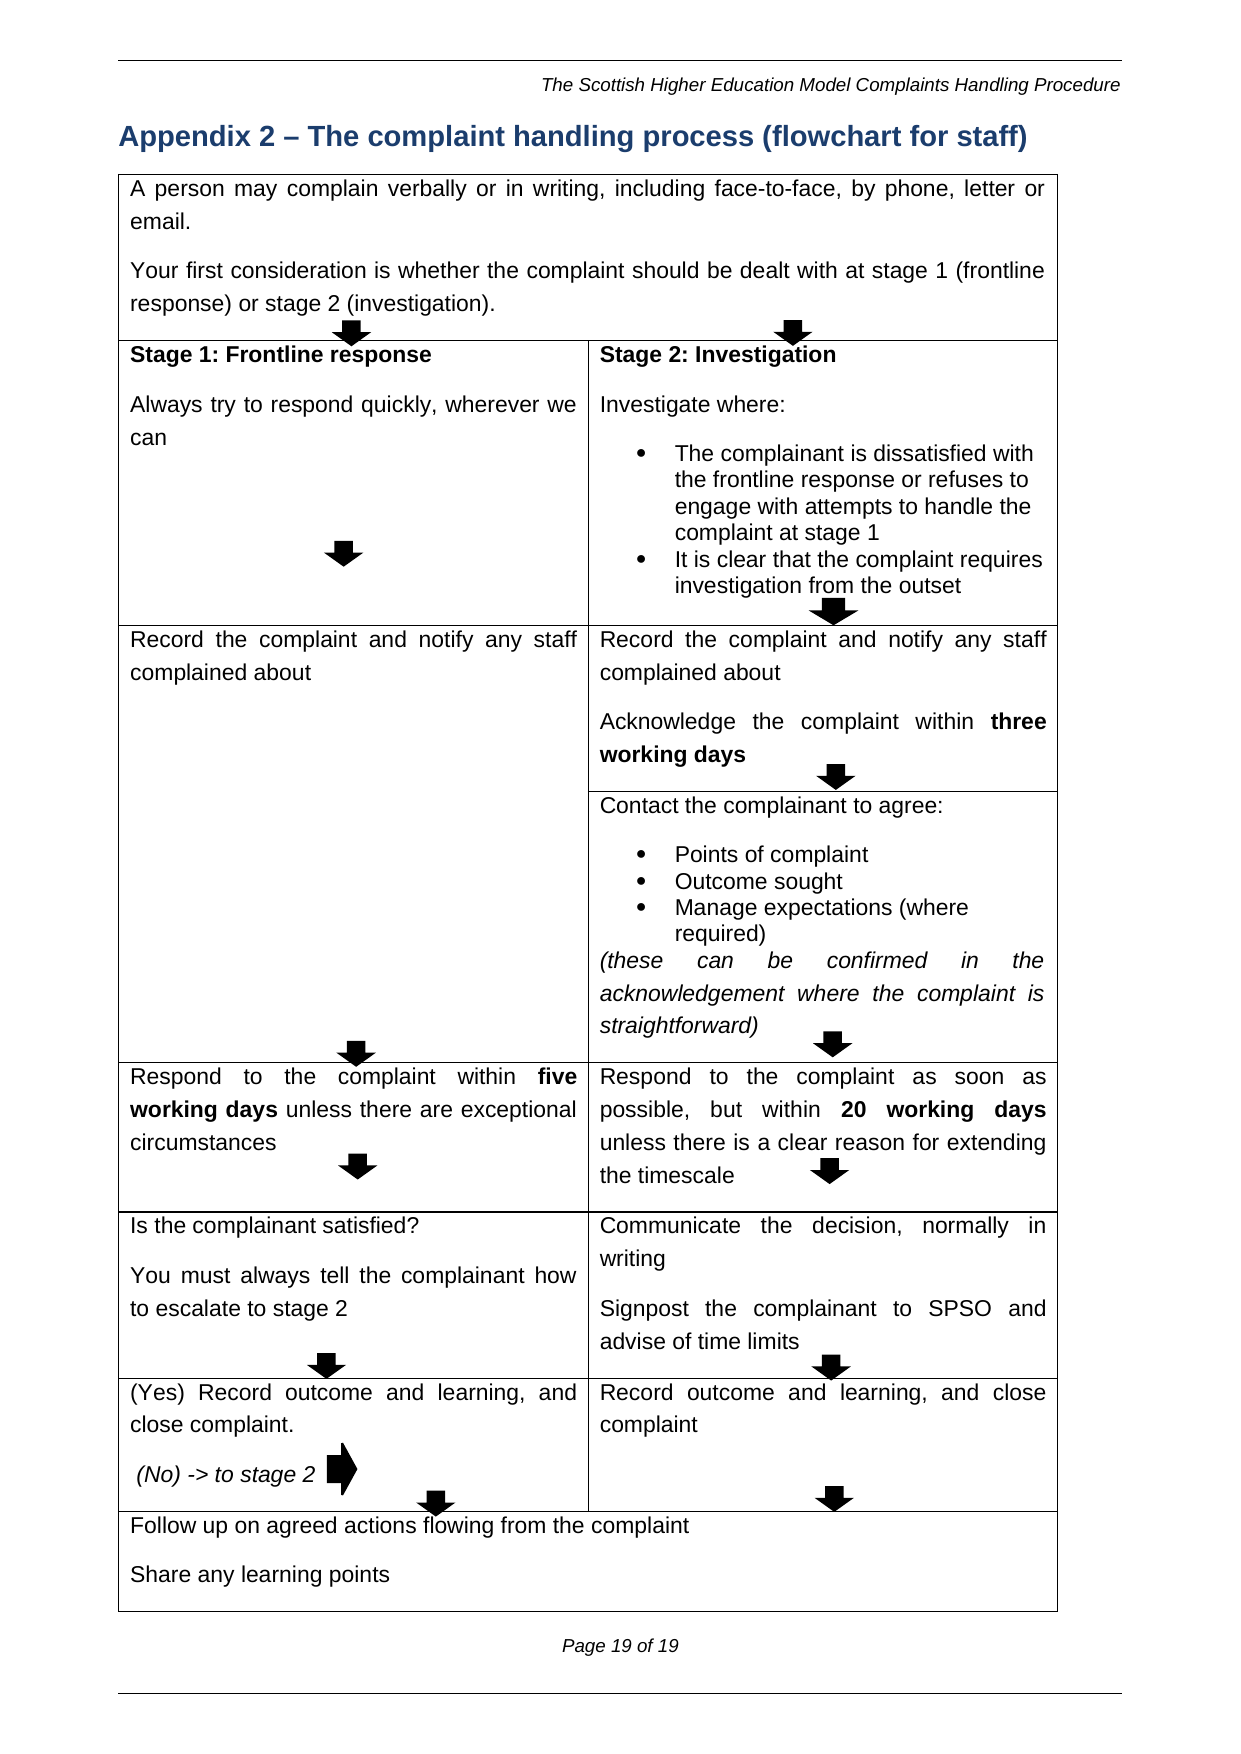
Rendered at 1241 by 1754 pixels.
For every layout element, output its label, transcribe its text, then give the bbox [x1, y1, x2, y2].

table_cell Stage 1: Frontline response Always try to respond quickly, wherever we can [119, 341, 588, 624]
table_cell Respond to the complaint as soon as possible, but within 20 working days unless there is a clear reason for extending the timescale [589, 1063, 1057, 1211]
table_cell Contact the complainant to agree: Points of complaint Outcome sought Manage expectations (where required) (these can be confirmed in the acknowledgement where the complaint is straightforward) [589, 792, 1057, 1062]
table_cell Stage 2: Investigation Investigate where: The complainant is dissatisfied with the frontline response or refuses to engage with attempts to handle the complaint at stage 1 It is clear that the complaint requires investigation from the outset [589, 341, 1057, 624]
table_header A person may complain verbally or in writing, including face-to-face, by phone, letter or email. Your first consideration is whether the complaint should be dealt with at stage 1 (frontline response) or stage 2 (investigation). [119, 175, 1057, 340]
table_cell Communicate the decision, normally in writing Signpost the complainant to SPSO and advise of time limits [589, 1213, 1057, 1377]
subtitle Appendix 2 – The complaint handling process (flowchart for staff) [118, 119, 1122, 152]
table_cell (Yes) Record outcome and learning, and close complaint. (No) -> to stage 2 [119, 1379, 588, 1511]
table_cell Record outcome and learning, and close complaint [589, 1379, 1057, 1511]
table_cell Respond to the complaint within five working days unless there are exceptional circumstances [119, 1063, 588, 1211]
table_cell Record the complaint and notify any staff complained about Acknowledge the complaint within three working days [589, 626, 1057, 791]
table_cell Record the complaint and notify any staff complained about [119, 626, 588, 1062]
table_cell Is the complainant satisfied? You must always tell the complainant how to escalate to stage 2 [119, 1213, 588, 1377]
table_cell Follow up on agreed actions flowing from the complaint Share any learning points [119, 1512, 1057, 1611]
